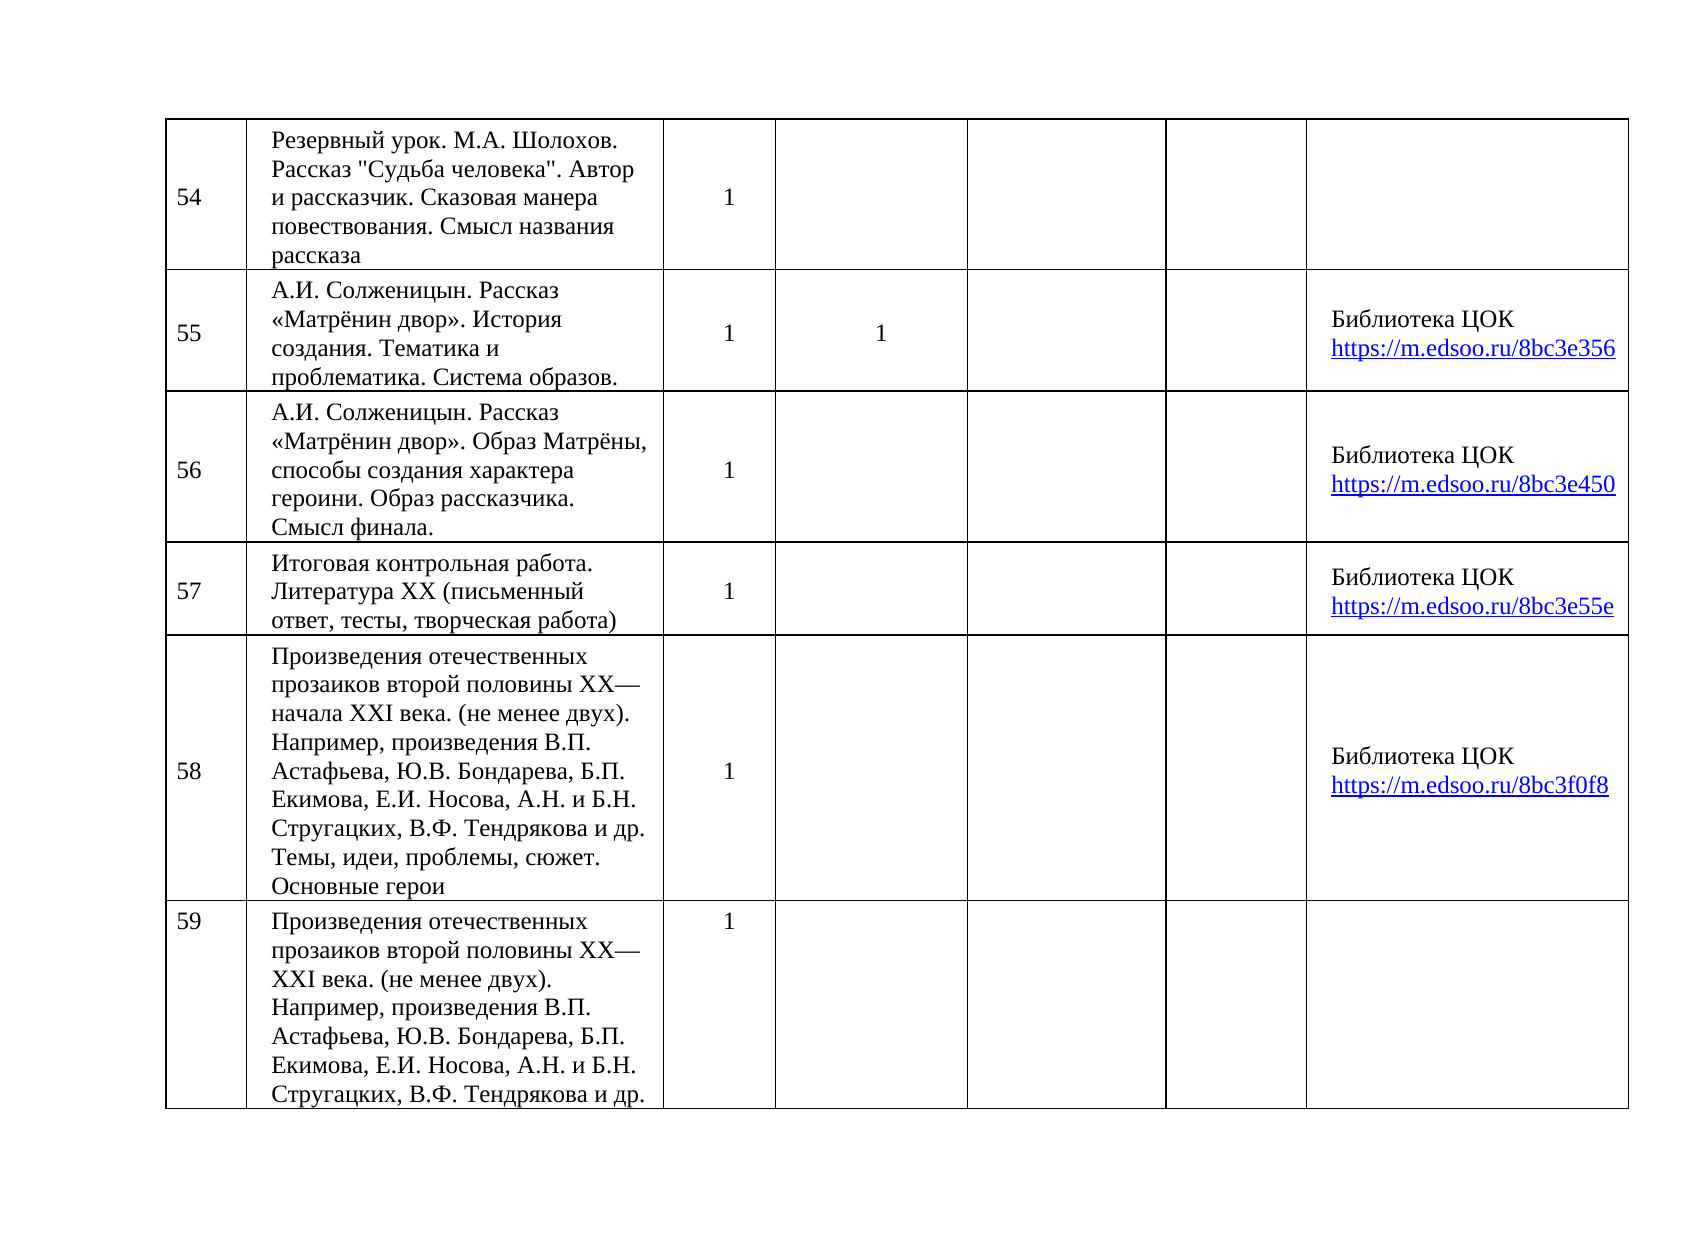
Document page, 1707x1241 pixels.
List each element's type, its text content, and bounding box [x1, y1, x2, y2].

table_cell [776, 392, 967, 541]
table_cell [968, 901, 1165, 1107]
table_cell Произведения отечественных прозаиков второй половины XX—начала XXI века. (не менее двух). Например, произведения В.П. Астафьева, Ю.В. Бондарева, Б.П. Екимова, Е.И. Носова, А.Н. и Б.Н. Стругацких, В.Ф. Тендрякова и др. Темы, идеи, проблемы, сюжет. Основные герои [247, 636, 663, 899]
table_cell 1 [664, 120, 775, 269]
table_cell [968, 543, 1165, 634]
table_cell 57 [167, 543, 246, 634]
table_cell 55 [167, 270, 246, 390]
table_cell [968, 392, 1165, 541]
table_cell А.И. Солженицын. Рассказ «Матрёнин двор». История создания. Тематика и проблематика. Система образов. [247, 270, 663, 390]
table_cell [968, 636, 1165, 899]
table_cell Библиотека ЦОК https://m.edsoo.ru/8bc3e450 [1307, 392, 1628, 541]
table_cell [1167, 120, 1306, 269]
table_cell [1167, 392, 1306, 541]
table_cell 1 [664, 270, 775, 390]
table_cell 1 [776, 270, 967, 390]
table_cell 1 [664, 636, 775, 899]
table_cell [968, 120, 1165, 269]
table_cell [776, 120, 967, 269]
table_cell [776, 636, 967, 899]
table_cell А.И. Солженицын. Рассказ «Матрёнин двор». Образ Матрёны, способы создания характера героини. Образ рассказчика. Смысл финала. [247, 392, 663, 541]
table_cell [968, 270, 1165, 390]
table_cell [1307, 120, 1628, 269]
table_cell [1167, 270, 1306, 390]
table_cell 58 [167, 636, 246, 899]
table_cell Итоговая контрольная работа. Литература XX (письменный ответ, тесты, творческая работа) [247, 543, 663, 634]
table_cell Библиотека ЦОК https://m.edsoo.ru/8bc3e356 [1307, 270, 1628, 390]
table_cell [1167, 901, 1306, 1107]
table_cell Библиотека ЦОК https://m.edsoo.ru/8bc3f0f8 [1307, 636, 1628, 899]
table_cell Резервный урок. М.А. Шолохов. Рассказ "Судьба человека". Автор и рассказчик. Сказовая манера повествования. Смысл названия рассказа [247, 120, 663, 269]
table_cell [1307, 901, 1628, 1107]
table_cell [1167, 543, 1306, 634]
table_cell [1167, 636, 1306, 899]
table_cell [247, 901, 663, 1107]
table_cell 56 [167, 392, 246, 541]
table_cell 59 [167, 901, 246, 1107]
table_cell 54 [167, 120, 246, 269]
table_cell 1 [664, 901, 775, 1107]
table_cell [776, 901, 967, 1107]
table_cell 1 [664, 392, 775, 541]
table_cell [776, 543, 967, 634]
table_cell Библиотека ЦОК https://m.edsoo.ru/8bc3e55e [1307, 543, 1628, 634]
table_cell 1 [664, 543, 775, 634]
